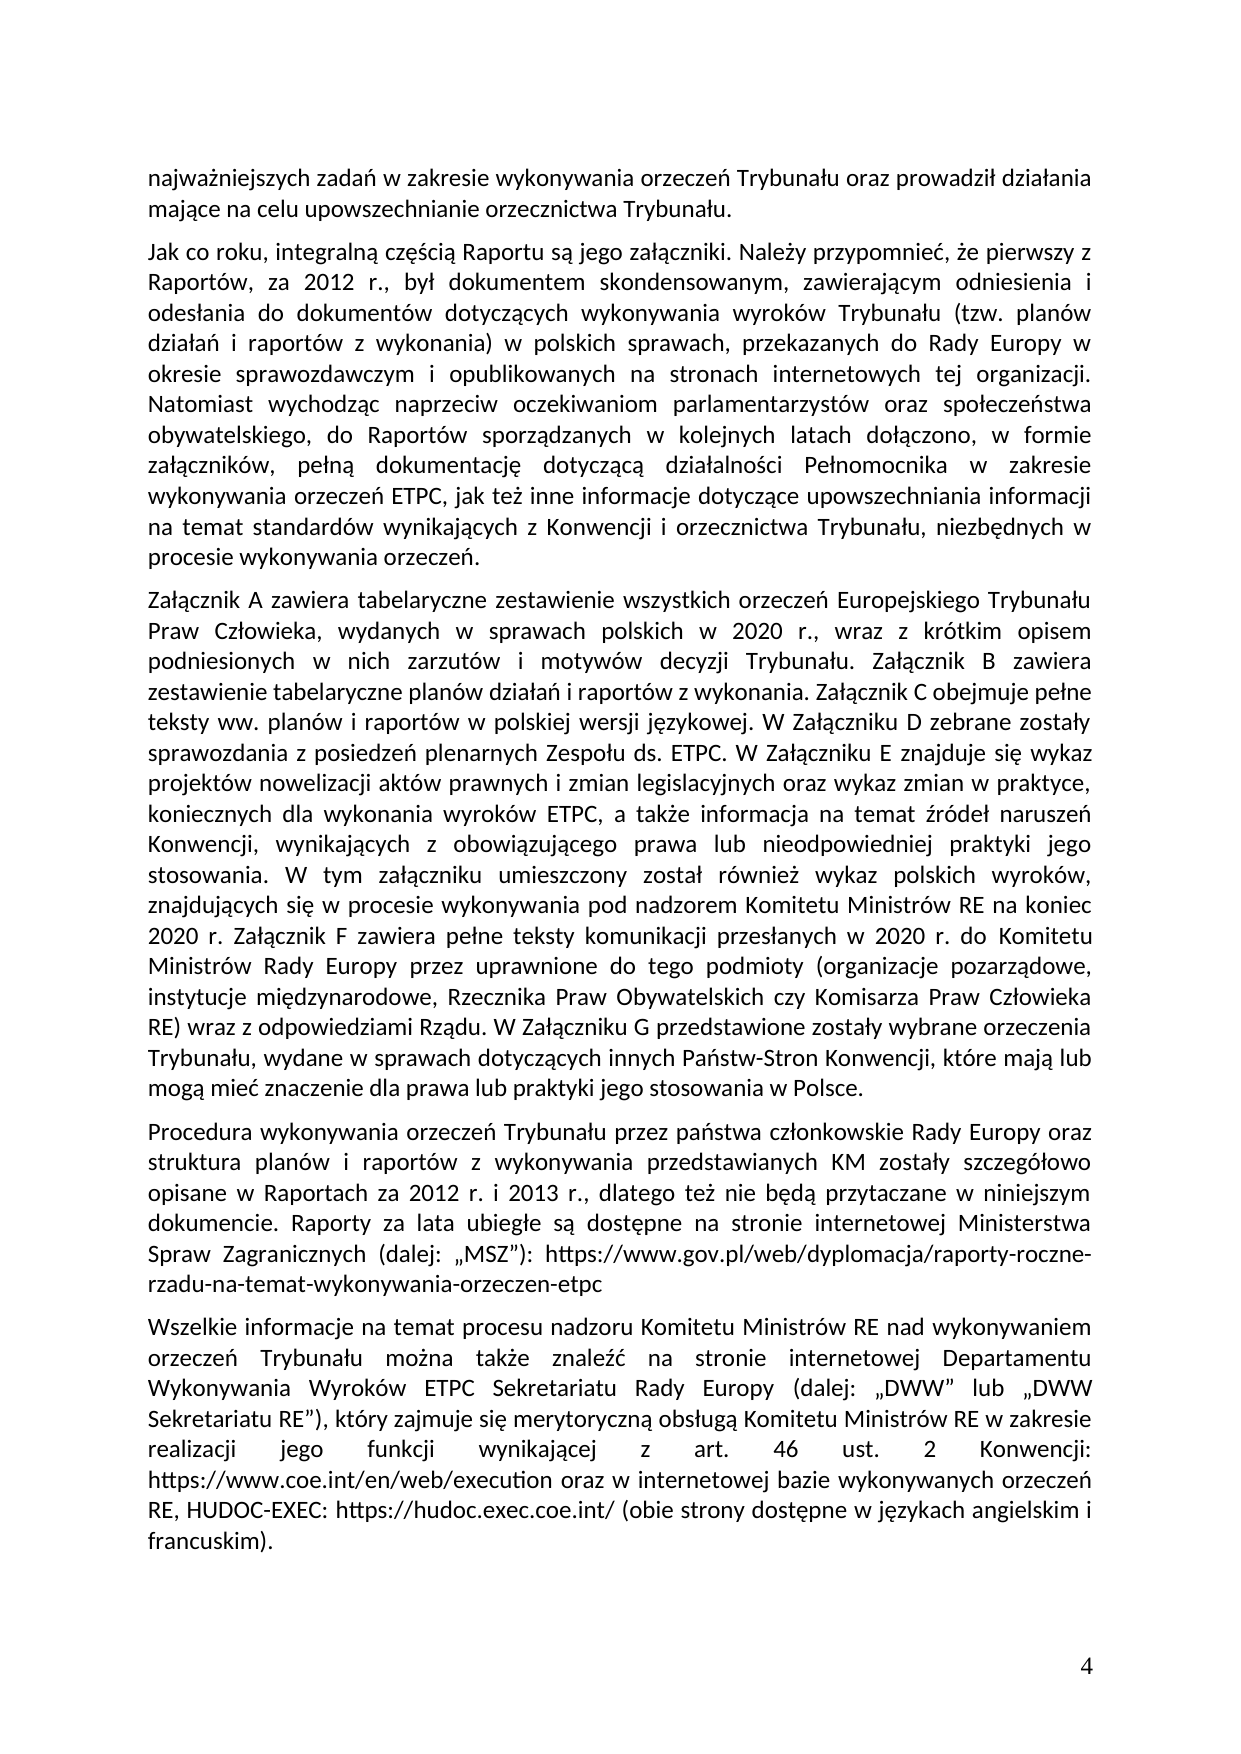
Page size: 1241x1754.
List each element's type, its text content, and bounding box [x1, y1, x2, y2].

list Jak co roku, integralną częścią Raportu są jego załączniki. Należy przypomnieć, że pierwszy z Raportów, za 2012 r., był dokumentem skondensowanym, zawierającym odniesienia i odesłania do dokumentów dotyczących wykonywania wyroków Trybunału (tzw. planów działań i raportów z wykonania) w polskich sprawach, przekazanych do Rady Europy w okresie sprawozdawczym i opublikowanych na stronach internetowych tej organizacji. Natomiast wychodząc naprzeciw oczekiwaniom parlamentarzystów oraz społeczeństwa obywatelskiego, do Raportów sporządzanych w kolejnych latach dołączono, w formie załączników, pełną dokumentację dotyczącą działalności Pełnomocnika w zakresie wykonywania orzeczeń ETPC, jak też inne informacje dotyczące upowszechniania informacji na temat standardów wynikających z Konwencji i orzecznictwa Trybunału, niezbędnych w procesie wykonywania orzeczeń. [148, 236, 1093, 572]
text Wszelkie informacje na temat procesu nadzoru Komitetu Ministrów RE nad wykonywaniem orzeczeń Trybunału można także znaleźć na stronie internetowej Departamentu Wykonywania Wyroków ETPC Sekretariatu Rady Europy (dalej: „DWW” lub „DWW Sekretariatu RE”), który zajmuje się merytoryczną obsługą Komitetu Ministrów RE w zakresie realizacji jego funkcji wynikającej z art. 46 ust. 2 Konwencji: https://www.coe.int/en/web/execution oraz w internetowej bazie wykonywanych orzeczeń RE, HUDOC-EXEC: https://hudoc.exec.coe.int/ (obie strony dostępne w językach angielskim i francuskim). [148, 1311, 1093, 1555]
text Procedura wykonywania orzeczeń Trybunału przez państwa członkowskie Rady Europy oraz struktura planów i raportów z wykonywania przedstawianych KM zostały szczegółowo opisane w Raportach za 2012 r. i 2013 r., dlatego też nie będą przytaczane w niniejszym dokumencie. Raporty za lata ubiegłe są dostępne na stronie internetowej Ministerstwa Spraw Zagranicznych (dalej: „MSZ”): https://www.gov.pl/web/dyplomacja/raporty-roczne-rzadu-na-temat-wykonywania-orzeczen-etpc [148, 1116, 1093, 1299]
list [148, 162, 1093, 223]
list Załącznik A zawiera tabelaryczne zestawienie wszystkich orzeczeń Europejskiego Trybunału Praw Człowieka, wydanych w sprawach polskich w 2020 r., wraz z krótkim opisem podniesionych w nich zarzutów i motywów decyzji Trybunału. Załącznik B zawiera zestawienie tabelaryczne planów działań i raportów z wykonania. Załącznik C obejmuje pełne teksty ww. planów i raportów w polskiej wersji językowej. W Załączniku D zebrane zostały sprawozdania z posiedzeń plenarnych Zespołu ds. ETPC. W Załączniku E znajduje się wykaz projektów nowelizacji aktów prawnych i zmian legislacyjnych oraz wykaz zmian w praktyce, koniecznych dla wykonania wyroków ETPC, a także informacja na temat źródeł naruszeń Konwencji, wynikających z obowiązującego prawa lub nieodpowiedniej praktyki jego stosowania. W tym załączniku umieszczony został również wykaz polskich wyroków, znajdujących się w procesie wykonywania pod nadzorem Komitetu Ministrów RE na koniec 2020 r. Załącznik F zawiera pełne teksty komunikacji przesłanych w 2020 r. do Komitetu Ministrów Rady Europy przez uprawnione do tego podmioty (organizacje pozarządowe, instytucje międzynarodowe, Rzecznika Praw Obywatelskich czy Komisarza Praw Człowieka RE) wraz z odpowiedziami Rządu. W Załączniku G przedstawione zostały wybrane orzeczenia Trybunału, wydane w sprawach dotyczących innych Państw-Stron Konwencji, które mają lub mogą mieć znaczenie dla prawa lub praktyki jego stosowania w Polsce. [148, 584, 1093, 1103]
